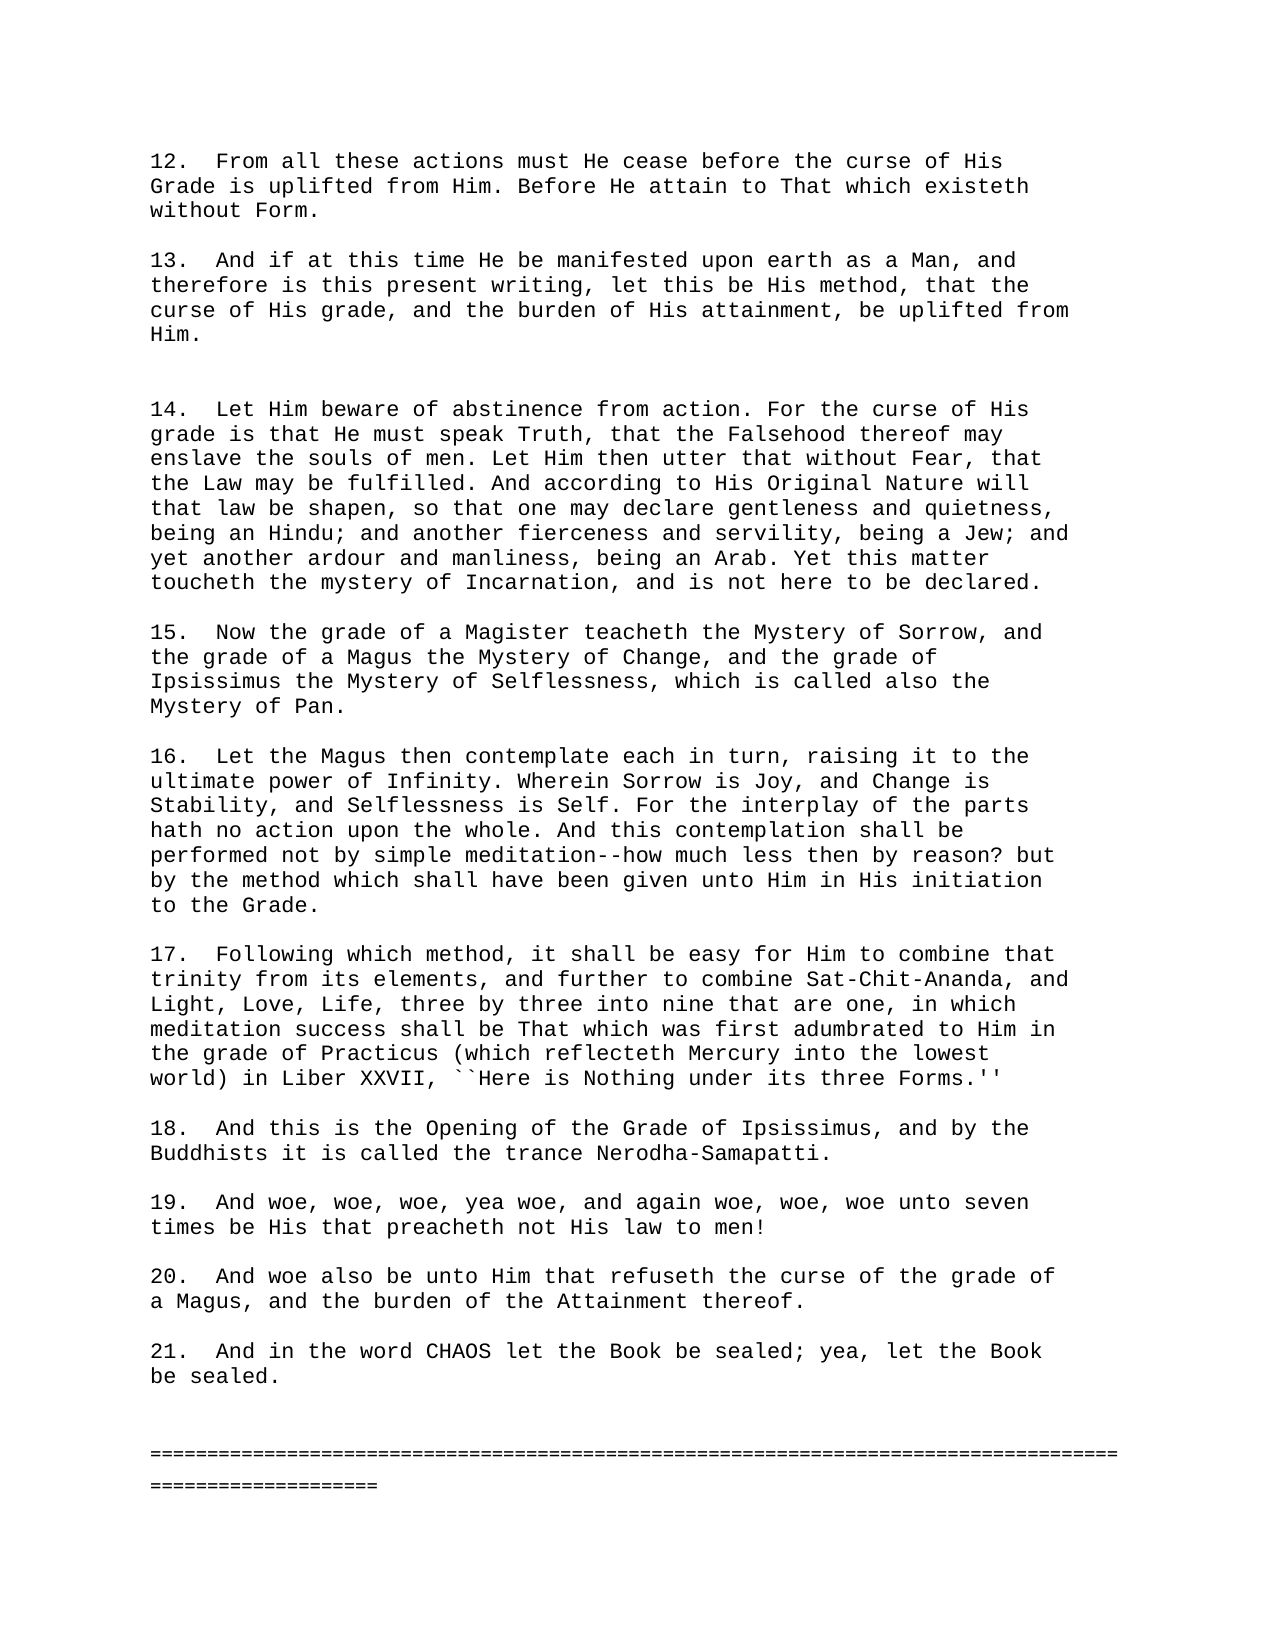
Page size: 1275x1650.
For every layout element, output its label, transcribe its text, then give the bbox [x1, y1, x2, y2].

text 19. And woe, woe, woe, yea woe, and again woe, woe, woe unto seven [150, 1191, 1125, 1216]
text Stability, and Selflessness is Self. For the interplay of the parts [150, 794, 1125, 819]
text that law be shapen, so that one may declare gentleness and quietness, [150, 497, 1125, 522]
text ========================================================================================================= [150, 1439, 1125, 1499]
text a Magus, and the burden of the Attainment thereof. [150, 1290, 1125, 1315]
text yet another ardour and manliness, being an Arab. Yet this matter [150, 547, 1125, 571]
text hath no action upon the whole. And this contemplation shall be [150, 819, 1125, 844]
text trinity from its elements, and further to combine Sat-Chit-Ananda, and [150, 968, 1125, 993]
text the grade of Practicus (which reflecteth Mercury into the lowest [150, 1042, 1125, 1067]
text 21. And in the word CHAOS let the Book be sealed; yea, let the Book [150, 1340, 1125, 1365]
text Buddhists it is called the trance Nerodha-Samapatti. [150, 1142, 1125, 1166]
text Him. [150, 323, 1125, 348]
text therefore is this present writing, let this be His method, that the [150, 274, 1125, 299]
text to the Grade. [150, 894, 1125, 918]
text world) in Liber XXVII, ``Here is Nothing under its three Forms.'' [150, 1067, 1125, 1092]
text toucheth the mystery of Incarnation, and is not here to be declared. [150, 571, 1125, 596]
text 16. Let the Magus then contemplate each in turn, raising it to the [150, 745, 1125, 770]
text Mystery of Pan. [150, 695, 1125, 720]
text being an Hindu; and another fierceness and servility, being a Jew; and [150, 522, 1125, 547]
text ultimate power of Infinity. Wherein Sorrow is Joy, and Change is [150, 770, 1125, 794]
text enslave the souls of men. Let Him then utter that without Fear, that [150, 447, 1125, 472]
text performed not by simple meditation--how much less then by reason? but [150, 844, 1125, 869]
text 15. Now the grade of a Magister teacheth the Mystery of Sorrow, and [150, 621, 1125, 646]
text 12. From all these actions must He cease before the curse of His [150, 150, 1125, 175]
text be sealed. [150, 1365, 1125, 1389]
text Light, Love, Life, three by three into nine that are one, in which [150, 993, 1125, 1018]
text Grade is uplifted from Him. Before He attain to That which existeth [150, 175, 1125, 199]
text curse of His grade, and the burden of His attainment, be uplifted from [150, 299, 1125, 323]
text without Form. [150, 199, 1125, 224]
text by the method which shall have been given unto Him in His initiation [150, 869, 1125, 894]
text the grade of a Magus the Mystery of Change, and the grade of [150, 646, 1125, 671]
text Ipsissimus the Mystery of Selflessness, which is called also the [150, 671, 1125, 695]
text the Law may be fulfilled. And according to His Original Nature will [150, 472, 1125, 497]
text 18. And this is the Opening of the Grade of Ipsissimus, and by the [150, 1117, 1125, 1142]
text times be His that preacheth not His law to men! [150, 1216, 1125, 1241]
text 13. And if at this time He be manifested upon earth as a Man, and [150, 249, 1125, 274]
text meditation success shall be That which was first adumbrated to Him in [150, 1018, 1125, 1042]
text 14. Let Him beware of abstinence from action. For the curse of His [150, 398, 1125, 423]
text 17. Following which method, it shall be easy for Him to combine that [150, 943, 1125, 968]
text 20. And woe also be unto Him that refuseth the curse of the grade of [150, 1266, 1125, 1290]
text grade is that He must speak Truth, that the Falsehood thereof may [150, 423, 1125, 447]
